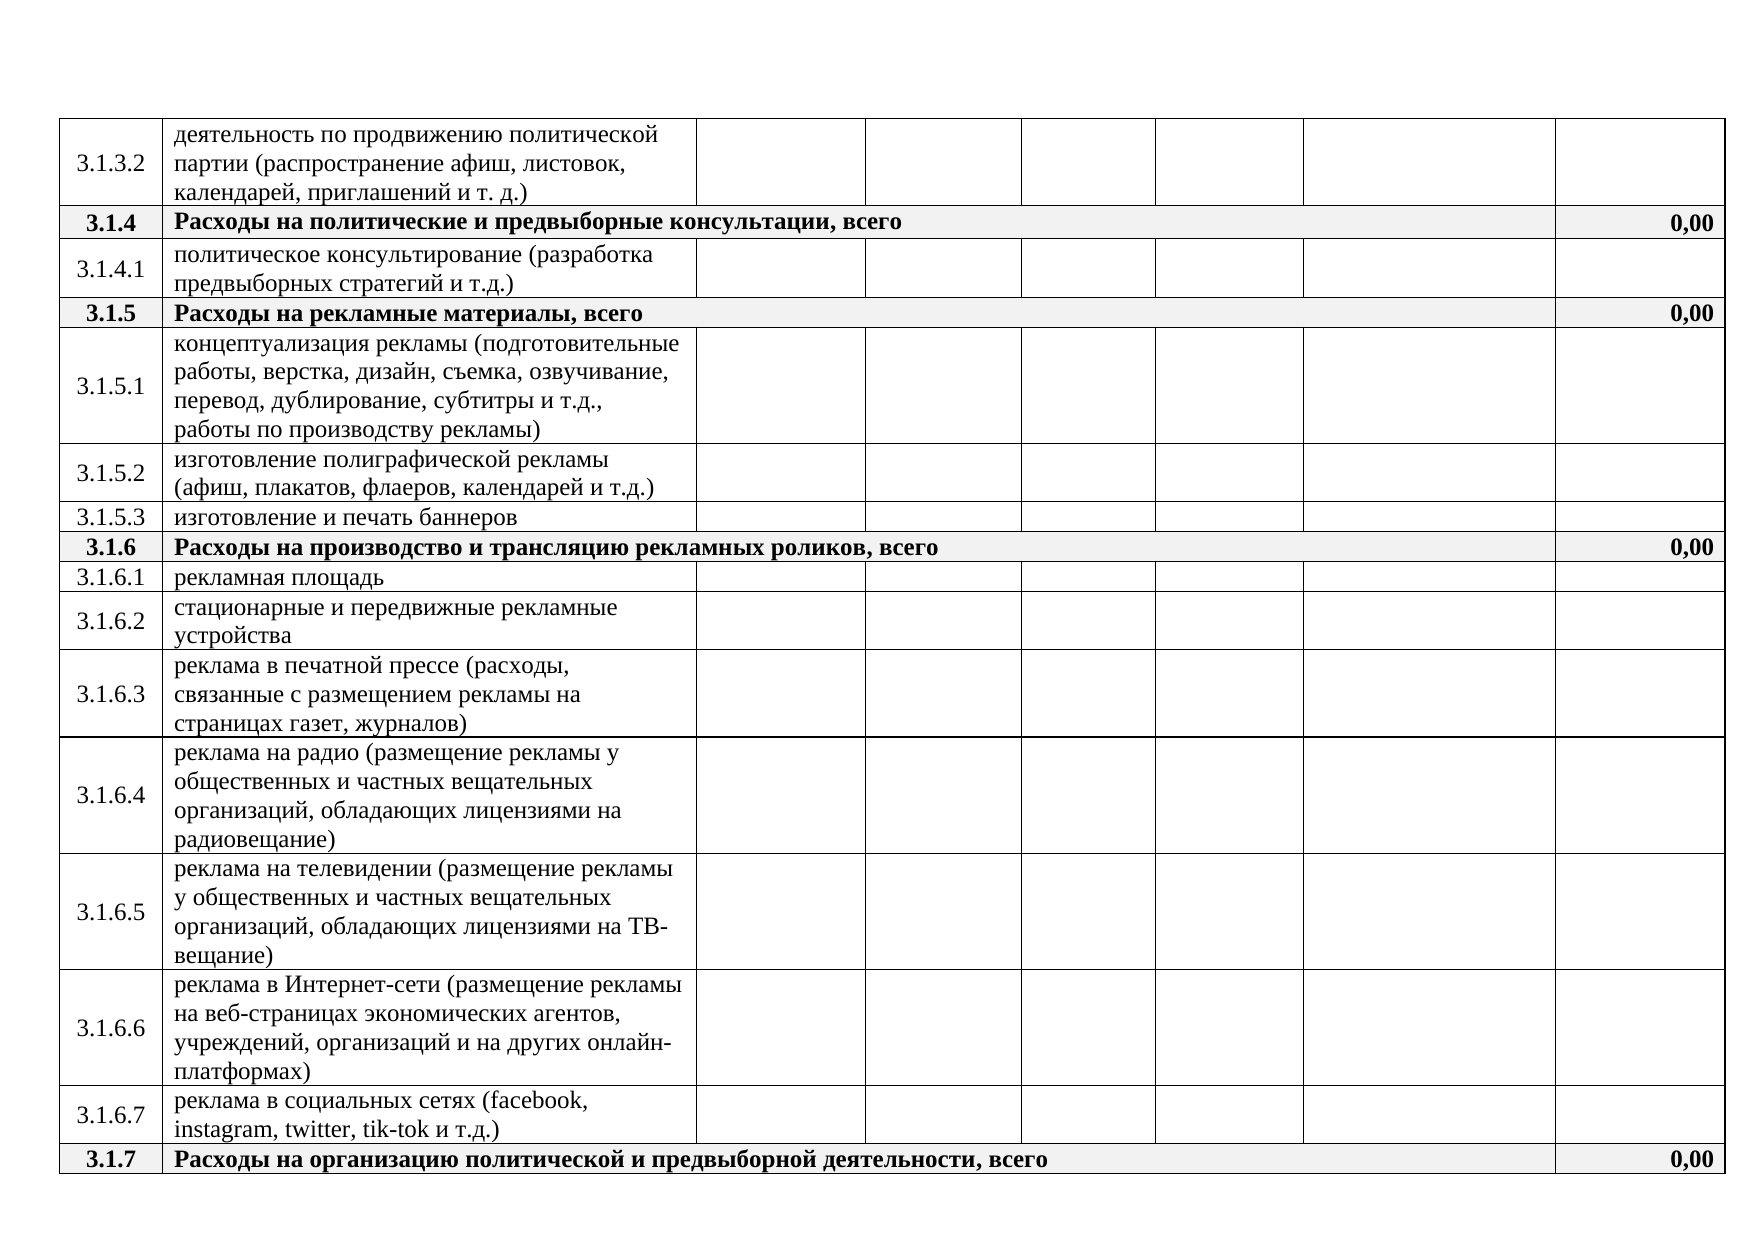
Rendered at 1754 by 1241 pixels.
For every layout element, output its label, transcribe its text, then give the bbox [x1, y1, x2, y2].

table_cell [1556, 650, 1724, 736]
table_cell [1022, 1086, 1155, 1143]
table_cell [1304, 854, 1555, 968]
table_cell 0,00 [1556, 1144, 1724, 1173]
table_cell [1304, 562, 1555, 591]
table_cell [1556, 738, 1724, 852]
table_cell реклама на телевидении (размещение рекламы у общественных и частных вещательных организаций, обладающих лицензиями на ТВ-вещание) [163, 854, 696, 968]
table_cell [866, 738, 1021, 852]
table_cell [1022, 650, 1155, 736]
table_cell [1156, 738, 1303, 852]
table_cell 0,00 [1556, 532, 1724, 561]
table_cell 3.1.5.3 [60, 502, 162, 531]
table_cell 3.1.3.2 [60, 119, 162, 205]
table_cell [1556, 970, 1724, 1084]
table_cell Расходы на производство и трансляцию рекламных роликов, всего [163, 532, 1555, 561]
table_cell 3.1.6.3 [60, 650, 162, 736]
table_cell [1022, 562, 1155, 591]
table_cell [1156, 650, 1303, 736]
table_cell [1556, 562, 1724, 591]
table_cell [1022, 854, 1155, 968]
table_cell [1022, 502, 1155, 531]
table_cell [1556, 239, 1724, 297]
table_cell деятельность по продвижению политической партии (распространение афиш, листовок, календарей, приглашений и т. д.) [163, 119, 696, 205]
table_cell [1156, 328, 1303, 443]
table_cell изготовление полиграфической рекламы (афиш, плакатов, флаеров, календарей и т.д.) [163, 444, 696, 501]
table_cell [697, 650, 865, 736]
table_cell реклама на радио (размещение рекламы у общественных и частных вещательных организаций, обладающих лицензиями на радиовещание) [163, 738, 696, 852]
table_cell [866, 650, 1021, 736]
table_cell [1556, 502, 1724, 531]
table_cell [697, 502, 865, 531]
table_cell [1304, 328, 1555, 443]
table_cell 3.1.5.1 [60, 328, 162, 443]
table_cell рекламная площадь [163, 562, 696, 591]
table_cell концептуализация рекламы (подготовительные работы, верстка, дизайн, съемка, озвучивание, перевод, дублирование, субтитры и т.д., работы по производству рекламы) [163, 328, 696, 443]
table_cell политическое консультирование (разработка предвыборных стратегий и т.д.) [163, 239, 696, 297]
table_cell [1022, 119, 1155, 205]
table_cell 0,00 [1556, 206, 1724, 238]
table_cell стационарные и передвижные рекламные устройства [163, 592, 696, 649]
table_cell [866, 119, 1021, 205]
table_cell [866, 502, 1021, 531]
table_cell [1556, 854, 1724, 968]
table_cell изготовление и печать баннеров [163, 502, 696, 531]
table_cell [1156, 854, 1303, 968]
table_cell [866, 328, 1021, 443]
table_cell 3.1.4 [60, 206, 162, 238]
table_cell 3.1.6.5 [60, 854, 162, 968]
table_cell [1156, 562, 1303, 591]
table_cell 3.1.6.1 [60, 562, 162, 591]
table_cell [1156, 592, 1303, 649]
table_cell [1304, 970, 1555, 1084]
table_cell [1556, 1086, 1724, 1143]
table_cell [1022, 444, 1155, 501]
table_cell [1304, 738, 1555, 852]
table_cell Расходы на рекламные материалы, всего [163, 298, 1555, 327]
table_cell [1556, 444, 1724, 501]
table_cell Расходы на политические и предвыборные консультации, всего [163, 206, 1555, 238]
table_cell [1556, 592, 1724, 649]
table_cell 0,00 [1556, 298, 1724, 327]
table_cell Расходы на организацию политической и предвыборной деятельности, всего [163, 1144, 1555, 1173]
table_cell [1556, 328, 1724, 443]
table_cell [866, 1086, 1021, 1143]
table_cell [697, 738, 865, 852]
table_cell реклама в печатной прессе (расходы, связанные с размещением рекламы на страницах газет, журналов) [163, 650, 696, 736]
table_cell [866, 592, 1021, 649]
table_cell [697, 444, 865, 501]
table_cell [1022, 738, 1155, 852]
table_cell [1022, 239, 1155, 297]
table_cell 3.1.6.4 [60, 738, 162, 852]
table_cell [1022, 592, 1155, 649]
table_cell 3.1.6.7 [60, 1086, 162, 1143]
table_cell [1022, 328, 1155, 443]
table_cell [697, 328, 865, 443]
table_cell [697, 970, 865, 1084]
table_cell реклама в социальных сетях (facebook, instagram, twitter, tik-tok и т.д.) [163, 1086, 696, 1143]
table_cell [866, 854, 1021, 968]
table_cell [866, 239, 1021, 297]
table_cell [697, 592, 865, 649]
table_cell [866, 444, 1021, 501]
table_cell реклама в Интернет-сети (размещение рекламы на веб-страницах экономических агентов, учреждений, организаций и на других онлайн-платформах) [163, 970, 696, 1084]
table_cell 3.1.5.2 [60, 444, 162, 501]
table_cell [697, 239, 865, 297]
table_cell [1156, 239, 1303, 297]
table_cell 3.1.5 [60, 298, 162, 327]
table_cell [1304, 239, 1555, 297]
table_cell [1304, 1086, 1555, 1143]
table_cell [697, 854, 865, 968]
table_cell [697, 562, 865, 591]
table_cell 3.1.6 [60, 532, 162, 561]
table_cell 3.1.7 [60, 1144, 162, 1173]
table_cell [1156, 119, 1303, 205]
table_cell [697, 119, 865, 205]
table_cell 3.1.6.2 [60, 592, 162, 649]
table_cell [866, 562, 1021, 591]
table_cell [1556, 119, 1724, 205]
table_cell [1156, 970, 1303, 1084]
table_cell [1304, 502, 1555, 531]
table_cell [1022, 970, 1155, 1084]
table_cell 3.1.6.6 [60, 970, 162, 1084]
table_cell [1304, 592, 1555, 649]
table_cell [1304, 119, 1555, 205]
table_cell [1304, 444, 1555, 501]
table_cell [866, 970, 1021, 1084]
table_cell 3.1.4.1 [60, 239, 162, 297]
table_cell [1156, 502, 1303, 531]
table_cell [1304, 650, 1555, 736]
table_cell [1156, 1086, 1303, 1143]
table_cell [697, 1086, 865, 1143]
table_cell [1156, 444, 1303, 501]
